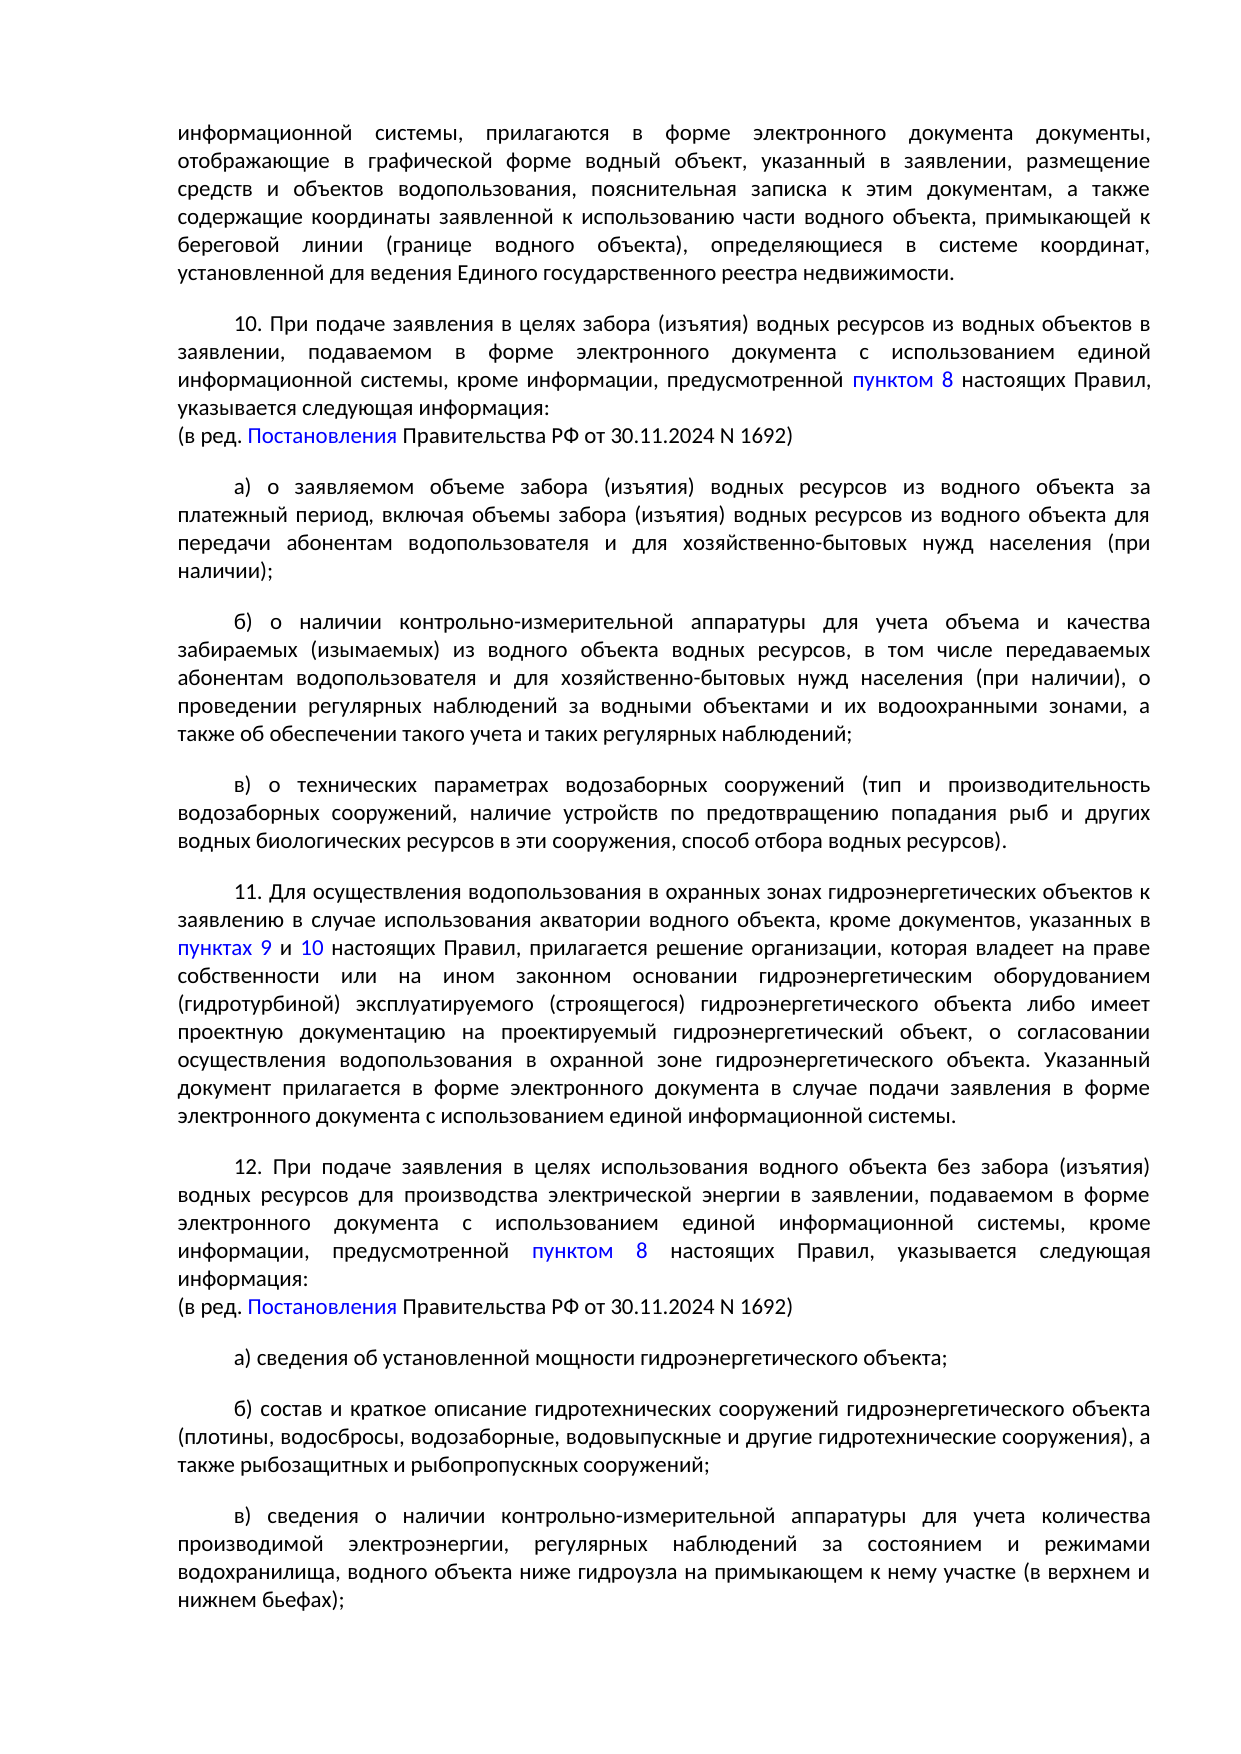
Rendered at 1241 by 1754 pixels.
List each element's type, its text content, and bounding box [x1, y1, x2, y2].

text (в ред. Постановления Правительства РФ от 30.11.2024 N 1692) [177, 421, 1152, 449]
text 10. При подаче заявления в целях забора (изъятия) водных ресурсов из водных объектов в заявлении, подаваемом в форме электронного документа с использованием единой информационной системы, кроме информации, предусмотренной пунктом 8 настоящих Правил, указывается следующая информация: [177, 309, 1152, 421]
text в) сведения о наличии контрольно-измерительной аппаратуры для учета количества производимой электроэнергии, регулярных наблюдений за состоянием и режимами водохранилища, водного объекта ниже гидроузла на примыкающем к нему участке (в верхнем и нижнем бьефах); [177, 1501, 1152, 1613]
text б) состав и краткое описание гидротехнических сооружений гидроэнергетического объекта (плотины, водосбросы, водозаборные, водовыпускные и другие гидротехнические сооружения), а также рыбозащитных и рыбопропускных сооружений; [177, 1394, 1152, 1478]
text 11. Для осуществления водопользования в охранных зонах гидроэнергетических объектов к заявлению в случае использования акватории водного объекта, кроме документов, указанных в пунктах 9 и 10 настоящих Правил, прилагается решение организации, которая владеет на праве собственности или на ином законном основании гидроэнергетическим оборудованием (гидротурбиной) эксплуатируемого (строящегося) гидроэнергетического объекта либо имеет проектную документацию на проектируемый гидроэнергетический объект, о согласовании осуществления водопользования в охранной зоне гидроэнергетического объекта. Указанный документ прилагается в форме электронного документа в случае подачи заявления в форме электронного документа с использованием единой информационной системы. [177, 877, 1152, 1129]
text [177, 118, 1152, 286]
text (в ред. Постановления Правительства РФ от 30.11.2024 N 1692) [177, 1292, 1152, 1320]
text а) о заявляемом объеме забора (изъятия) водных ресурсов из водного объекта за платежный период, включая объемы забора (изъятия) водных ресурсов из водного объекта для передачи абонентам водопользователя и для хозяйственно-бытовых нужд населения (при наличии); [177, 472, 1152, 584]
text в) о технических параметрах водозаборных сооружений (тип и производительность водозаборных сооружений, наличие устройств по предотвращению попадания рыб и других водных биологических ресурсов в эти сооружения, способ отбора водных ресурсов). [177, 770, 1152, 854]
text 12. При подаче заявления в целях использования водного объекта без забора (изъятия) водных ресурсов для производства электрической энергии в заявлении, подаваемом в форме электронного документа с использованием единой информационной системы, кроме информации, предусмотренной пунктом 8 настоящих Правил, указывается следующая информация: [177, 1152, 1152, 1292]
text а) сведения об установленной мощности гидроэнергетического объекта; [177, 1343, 1152, 1371]
text б) о наличии контрольно-измерительной аппаратуры для учета объема и качества забираемых (изымаемых) из водного объекта водных ресурсов, в том числе передаваемых абонентам водопользователя и для хозяйственно-бытовых нужд населения (при наличии), о проведении регулярных наблюдений за водными объектами и их водоохранными зонами, а также об обеспечении такого учета и таких регулярных наблюдений; [177, 607, 1152, 747]
